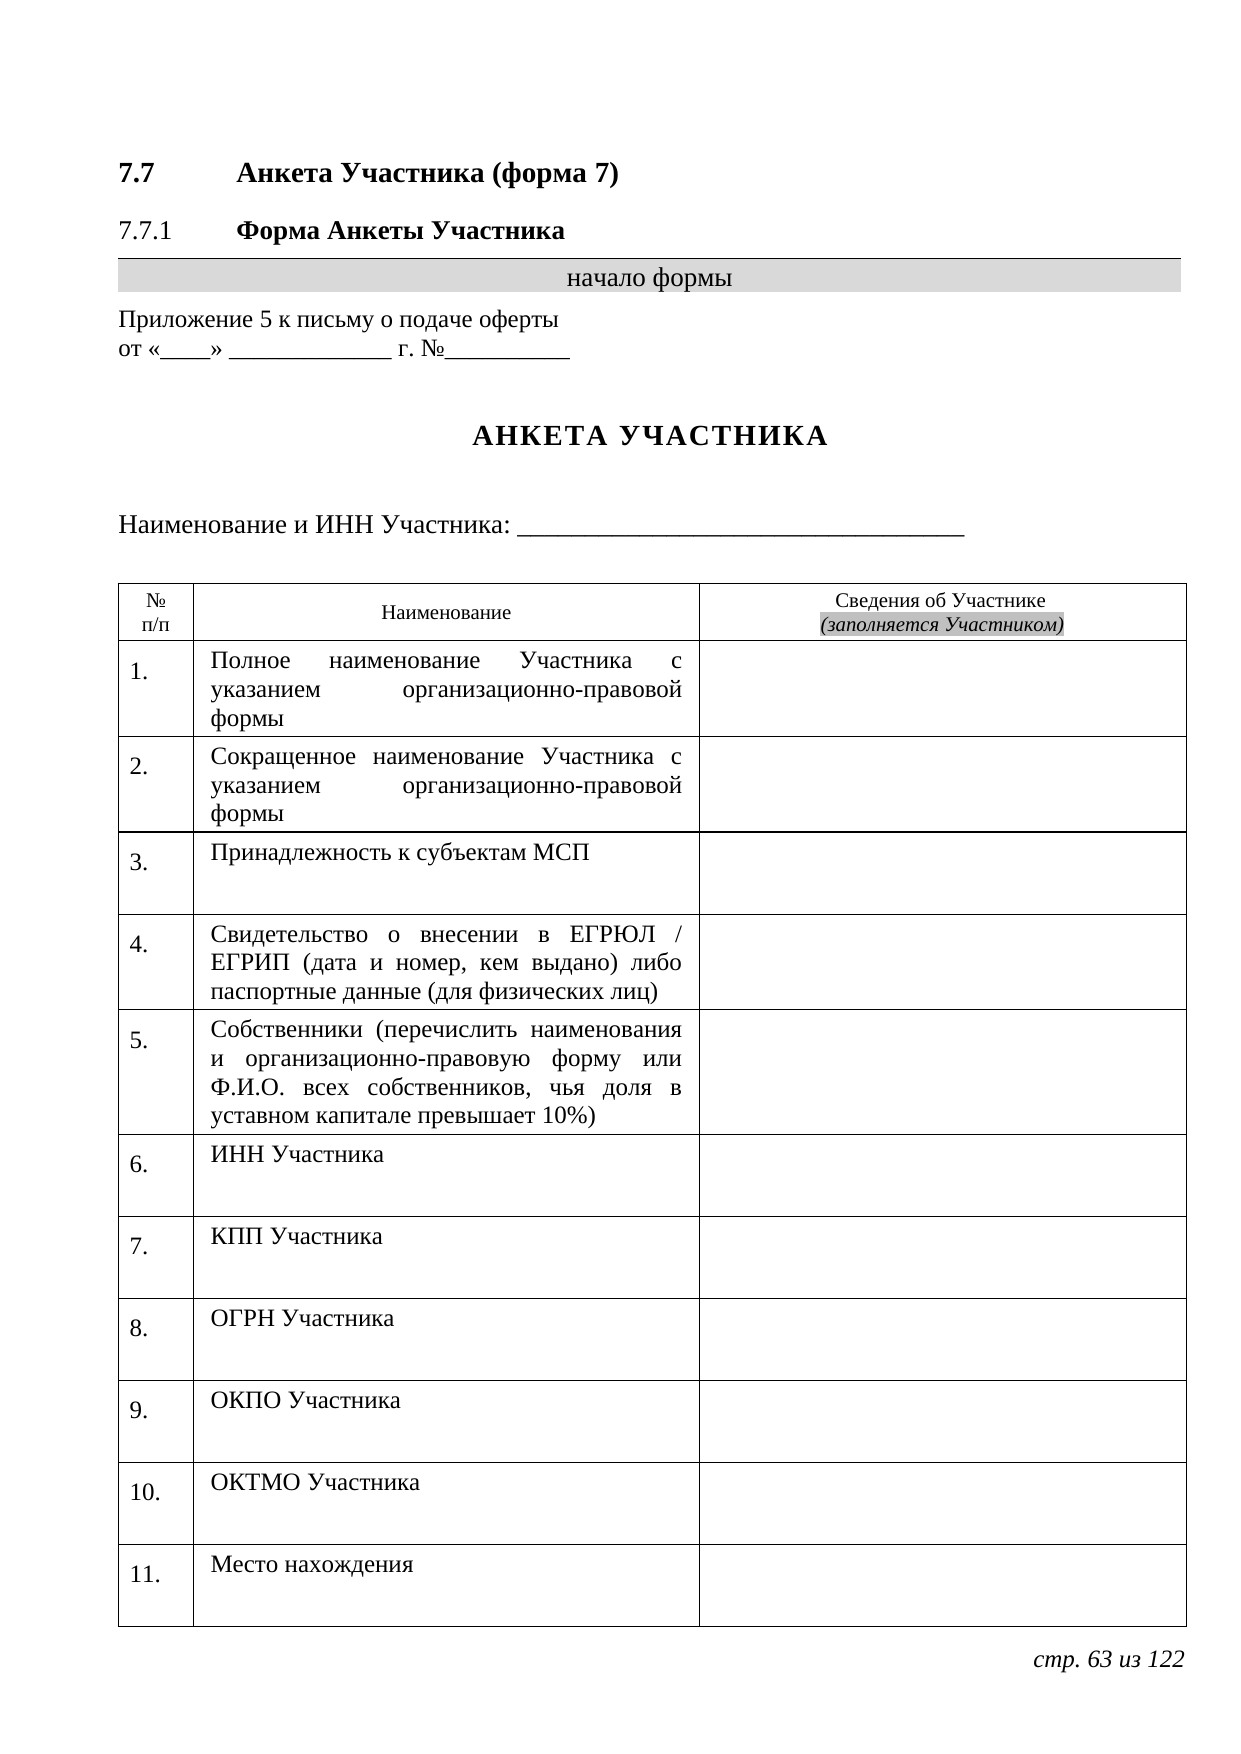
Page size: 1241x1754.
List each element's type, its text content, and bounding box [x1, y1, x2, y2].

table_cell [119, 833, 193, 913]
table_cell ОГРН Участника [194, 1299, 699, 1380]
text Наименование и ИНН Участника: _________________________________ [118, 508, 1181, 539]
table_cell [119, 737, 193, 831]
table_cell [700, 1299, 1186, 1380]
table_cell Полное наименование Участника с указанием организационно-правовой формы [194, 641, 699, 736]
table_cell [119, 1381, 193, 1462]
table_cell Место нахождения [194, 1545, 699, 1626]
table_cell Сокращенное наименование Участника с указанием организационно-правовой формы [194, 737, 699, 831]
table_cell [119, 1217, 193, 1298]
table_cell [119, 1299, 193, 1380]
table_cell [119, 1010, 193, 1133]
table_cell [700, 1463, 1186, 1544]
table_cell [119, 1135, 193, 1216]
table_cell [119, 1463, 193, 1544]
text Приложение 5 к письму о подаче оферты от «____» _____________ г. №__________ [118, 304, 1181, 362]
table_cell [700, 641, 1186, 736]
table_cell [700, 1010, 1186, 1133]
table_cell Собственники (перечислить наименования и организационно-правовую форму или Ф.И.О. всех собственников, чья доля в уставном капитале превышает 10%) [194, 1010, 699, 1133]
table_cell [119, 915, 193, 1009]
table_cell [700, 1135, 1186, 1216]
subtitle Анкета Участника (форма 7) [118, 156, 1181, 189]
table_header № п/п [119, 584, 193, 640]
table_cell Свидетельство о внесении в ЕГРЮЛ / ЕГРИП (дата и номер, кем выдано) либо паспортные данные (для физических лиц) [194, 915, 699, 1009]
table_header Сведения об Участнике (заполняется Участником) [700, 584, 1186, 640]
text Форма Анкеты Участника [118, 214, 1181, 245]
table_cell ОКТМО Участника [194, 1463, 699, 1544]
table_cell [700, 833, 1186, 913]
table_cell [700, 1381, 1186, 1462]
text Анкета Участника [118, 418, 1181, 452]
table_cell КПП Участника [194, 1217, 699, 1298]
table_cell [119, 1545, 193, 1626]
text начало формы [118, 259, 1181, 292]
table_cell [700, 1545, 1186, 1626]
table_cell [119, 641, 193, 736]
table_cell [700, 915, 1186, 1009]
table_cell ОКПО Участника [194, 1381, 699, 1462]
table_cell [700, 737, 1186, 831]
table_cell ИНН Участника [194, 1135, 699, 1216]
table_cell Принадлежность к субъектам МСП [194, 833, 699, 913]
table_header Наименование [194, 584, 699, 640]
table_cell [700, 1217, 1186, 1298]
